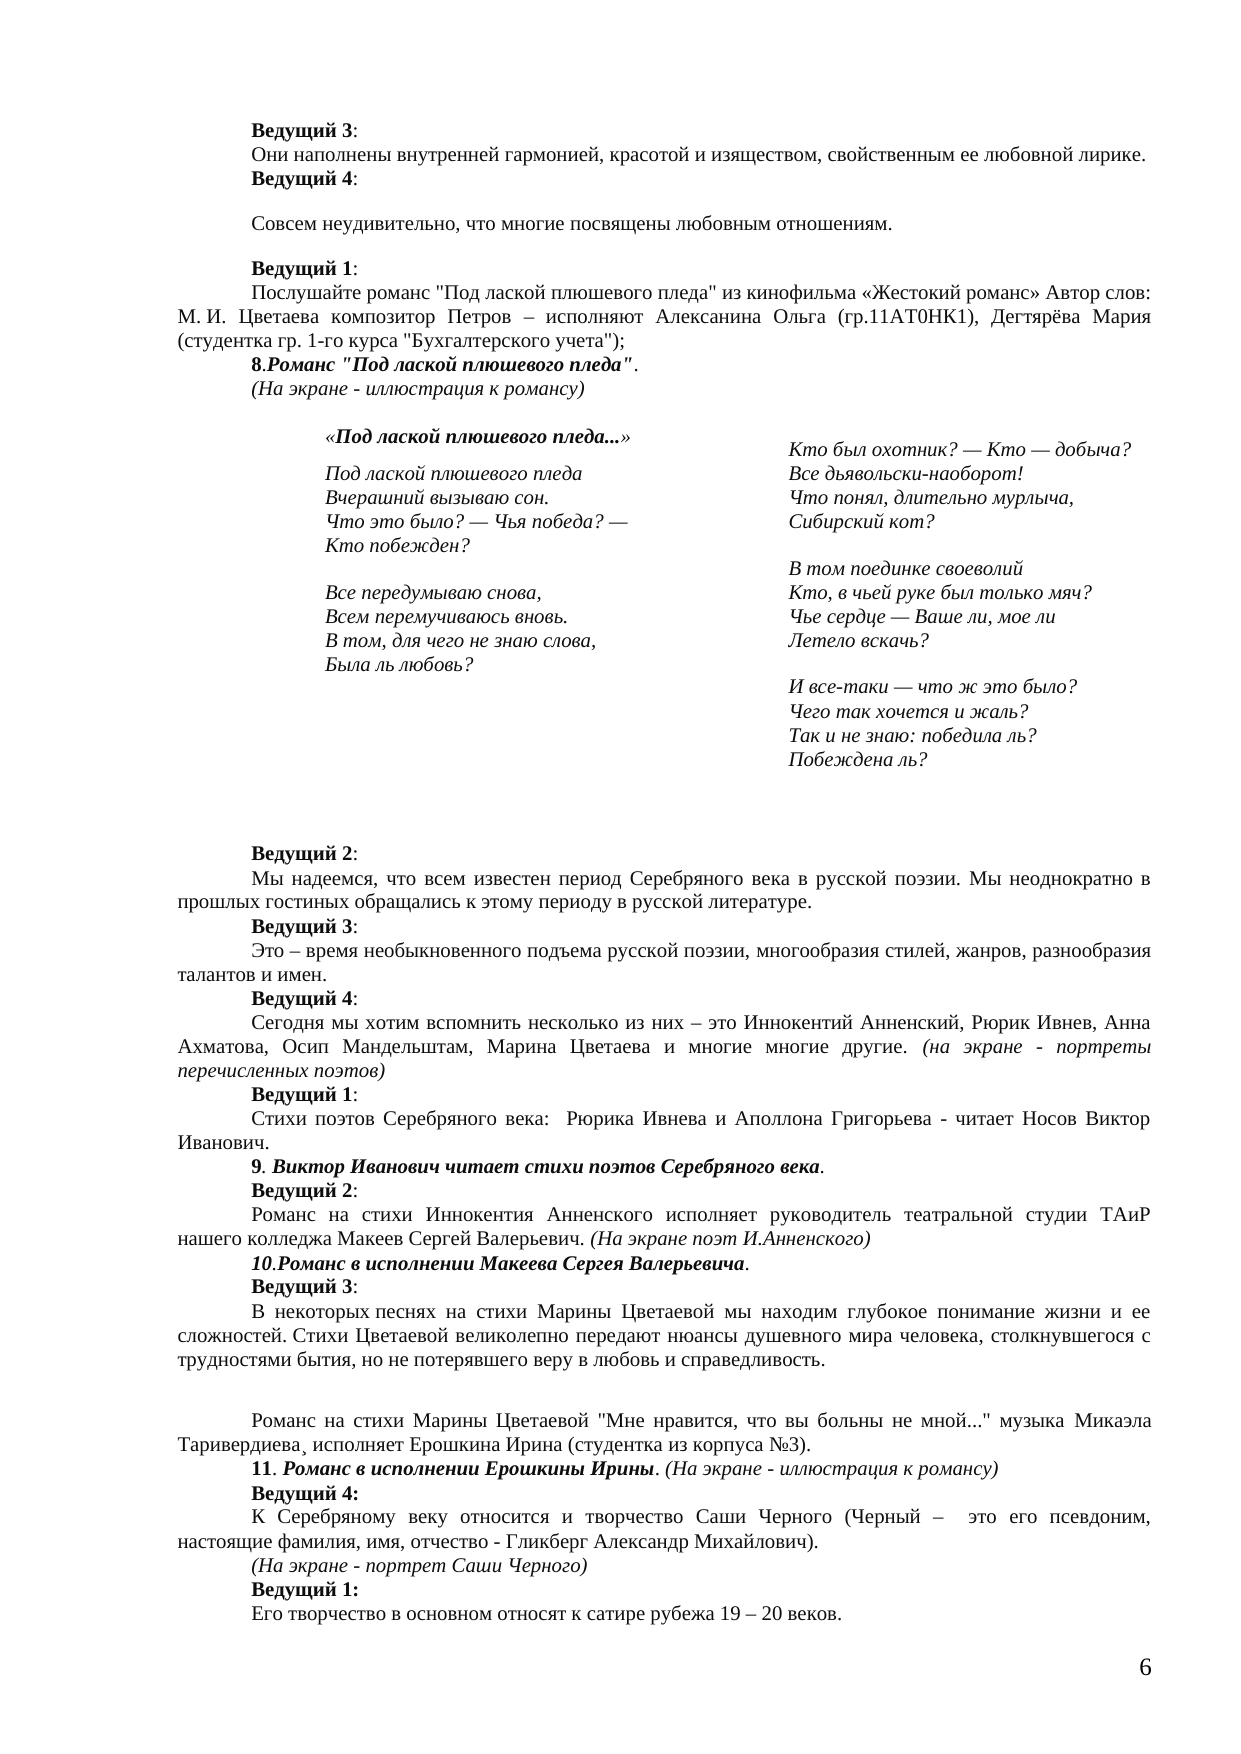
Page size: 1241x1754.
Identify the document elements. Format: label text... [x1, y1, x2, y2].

table_header Кто был охотник? — Кто — добыча? Все дьявольски-наоборот! Что понял, длительно мурлыча, Сибирский кот? В том поединке своеволий Кто, в чьей руке был только мяч? Чье сердце — Ваше ли, мое ли Летело вскачь? И все-таки — что ж это было? Чего так хочется и жаль? Так и не знаю: победила ль? Побеждена ль? [703, 425, 1163, 817]
text Послушайте романс "Под лаской плюшевого пледа" из кинофильма «Жестокий романс» Автор слов: М. И. Цветаева композитор Петров – исполняют Алексанина Ольга (гр.11АТ0НК1), Дегтярёва Мария (студентка гр. 1-го курса "Бухгалтерского учета"); [177, 280, 1152, 352]
text Его творчество в основном относят к сатире рубежа 19 – 20 веков. [177, 1601, 1152, 1625]
text 9. Виктор Иванович читает стихи поэтов Серебряного века. [177, 1154, 1152, 1178]
text Ведущий 1: [177, 1082, 1152, 1106]
text Сегодня мы хотим вспомнить несколько из них – это Иннокентий Анненский, Рюрик Ивнев, Анна Ахматова, Осип Мандельштам, Марина Цветаева и многие многие другие. (на экране - портреты перечисленных поэтов) [177, 1010, 1152, 1082]
text Стихи поэтов Серебряного века: Рюрика Ивнева и Аполлона Григорьева - читает Носов Виктор Иванович. [177, 1106, 1152, 1154]
text Ведущий 1: [177, 1577, 1152, 1601]
text Ведущий 3: [177, 913, 1152, 938]
text Ведущий 3: [177, 118, 1152, 142]
text Ведущий 4: [177, 986, 1152, 1010]
text В некоторых песнях на стихи Марины Цветаевой мы находим глубокое понимание жизни и ее сложностей. Стихи Цветаевой великолепно передают нюансы душевного мира человека, столкнувшегося с трудностями бытия, но не потерявшего веру в любовь и справедливость. [177, 1298, 1152, 1371]
text Ведущий 4: [177, 1480, 1152, 1504]
text Совсем неудивительно, что многие посвящены любовным отношениям. [177, 211, 1152, 235]
text Ведущий 2: [177, 1178, 1152, 1202]
text Это – время необыкновенного подъема русской поэзии, многообразия стилей, жанров, разнообразия талантов и имен. [177, 938, 1152, 986]
table_header «Под лаской плюшевого пледа...» Под лаской плюшевого пледа Вчерашний вызываю сон. Что это было? — Чья победа? — Кто побежден? Все передумываю снова, Всем перемучиваюсь вновь. В том, для чего не знаю слова, Была ль любовь? [240, 425, 703, 817]
text Ведущий 3: [177, 1274, 1152, 1298]
text 10.Романс в исполнении Макеева Сергея Валерьевича. [177, 1250, 1152, 1274]
text (На экране - иллюстрация к романсу) [177, 376, 1152, 400]
text Ведущий 4: [177, 166, 1152, 190]
text Романс на стихи Марины Цветаевой "Мне нравится, что вы больны не мной..." музыка Микаэла Таривердиева¸ исполняет Ерошкина Ирина (студентка из корпуса №3). [177, 1408, 1152, 1456]
text Ведущий 2: [177, 841, 1152, 865]
text 11. Романс в исполнении Ерошкины Ирины. (На экране - иллюстрация к романсу) [177, 1456, 1152, 1480]
text 8.Романс "Под лаской плюшевого пледа". [177, 352, 1152, 376]
text Мы надеемся, что всем известен период Серебряного века в русской поэзии. Мы неоднократно в прошлых гостиных обращались к этому периоду в русской литературе. [177, 865, 1152, 913]
text К Серебряному веку относится и творчество Саши Черного (Черный – это его псевдоним, настоящие фамилия, имя, отчество - Гликберг Александр Михайлович). [177, 1504, 1152, 1553]
text Ведущий 1: [177, 256, 1152, 280]
text Романс на стихи Иннокентия Анненского исполняет руководитель театральной студии ТАиР нашего колледжа Макеев Сергей Валерьевич. (На экране поэт И.Анненского) [177, 1202, 1152, 1250]
text (На экране - портрет Саши Черного) [177, 1553, 1152, 1577]
text Они наполнены внутренней гармонией, красотой и изяществом, свойственным ее любовной лирике. [177, 142, 1152, 166]
